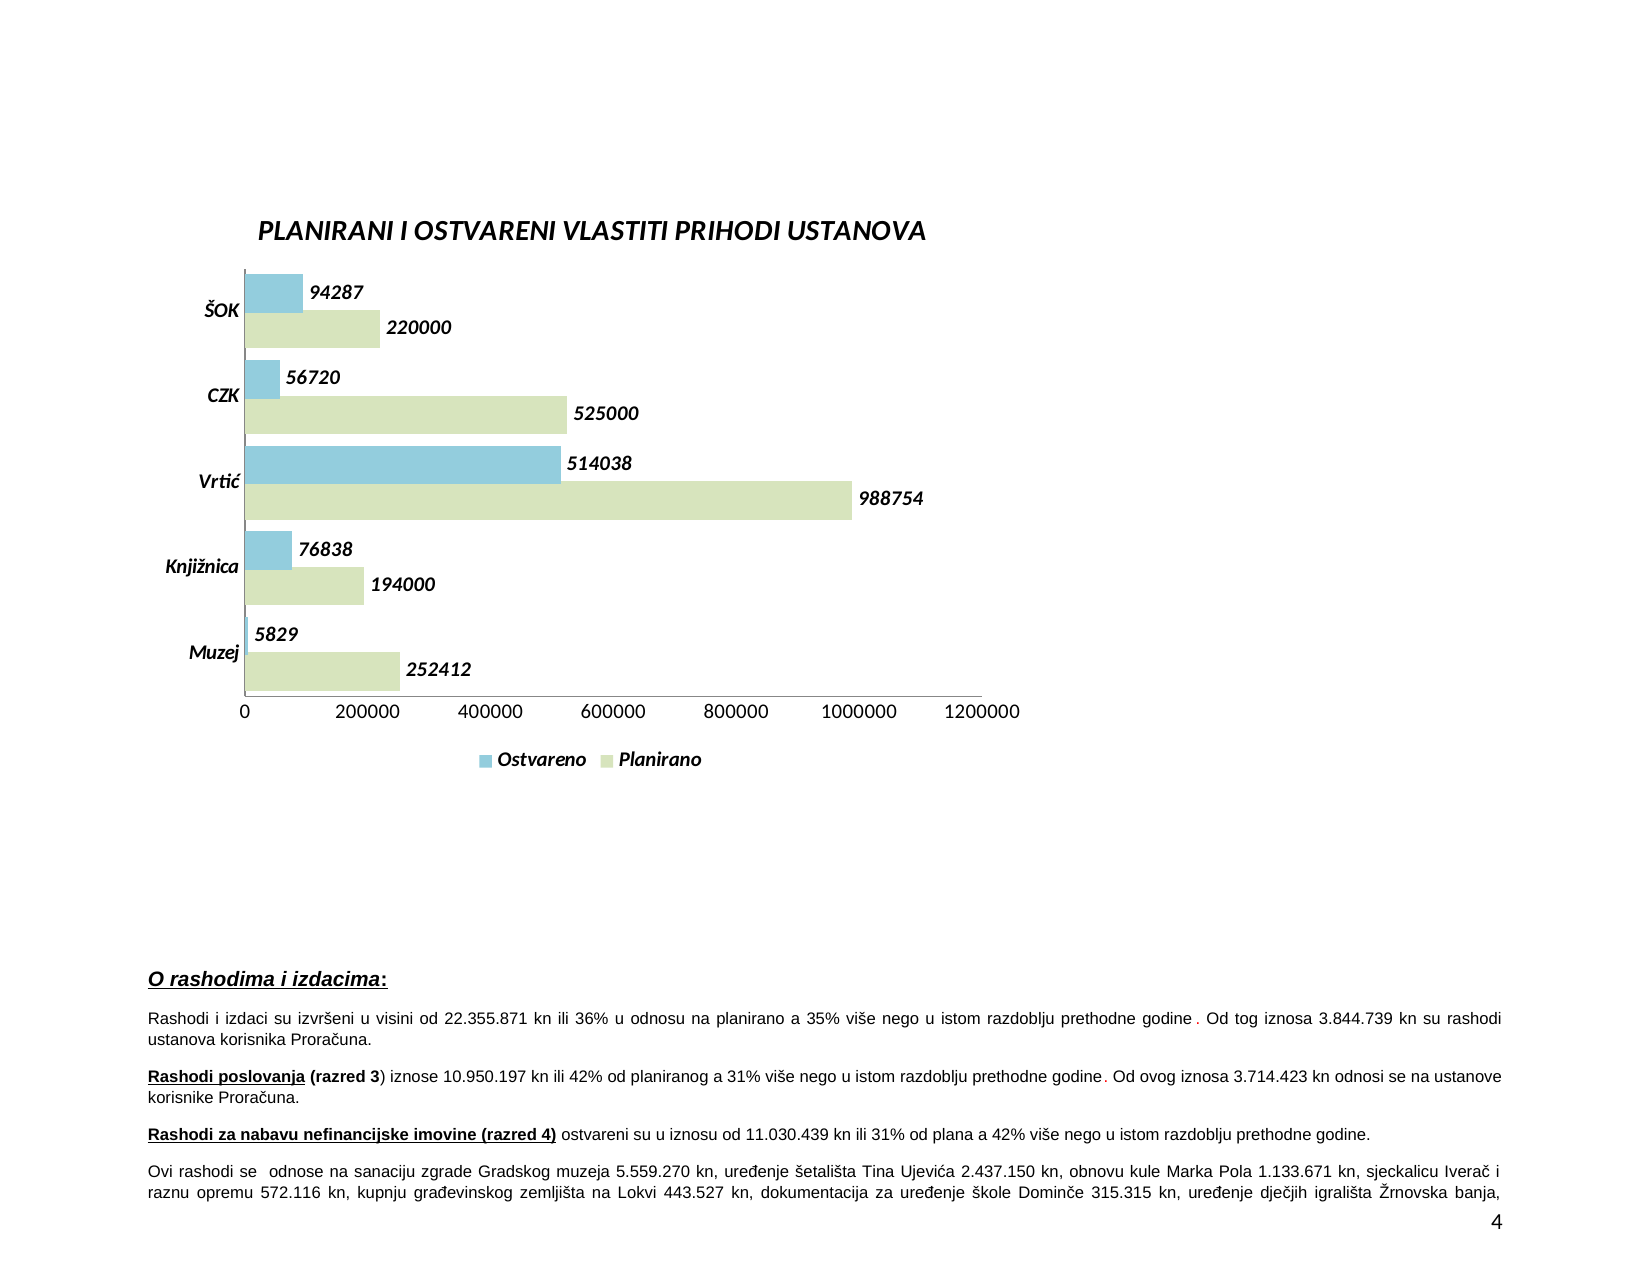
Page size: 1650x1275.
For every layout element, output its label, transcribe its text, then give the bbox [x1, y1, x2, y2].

text Rashodi poslovanja (razred 3) iznose 10.950.197 kn ili 42% od planiranog a 31% više nego u istom razdoblju prethodne godine. Od ovog iznosa 3.714.423 kn odnosi se na ustanove korisnike Proračuna. [148, 1067, 1502, 1107]
text O rashodima i izdacima: [148, 967, 1502, 991]
text Rashodi za nabavu nefinancijske imovine (razred 4) ostvareni su u iznosu od 11.030.439 kn ili 31% od plana a 42% više nego u istom razdoblju prethodne godine. [148, 1125, 1502, 1144]
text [148, 1162, 1502, 1202]
text Rashodi i izdaci su izvršeni u visini od 22.355.871 kn ili 36% u odnosu na planirano a 35% više nego u istom razdoblju prethodne godine. Od tog iznosa 3.844.739 kn su rashodi ustanova korisnika Proračuna. [148, 1009, 1502, 1049]
